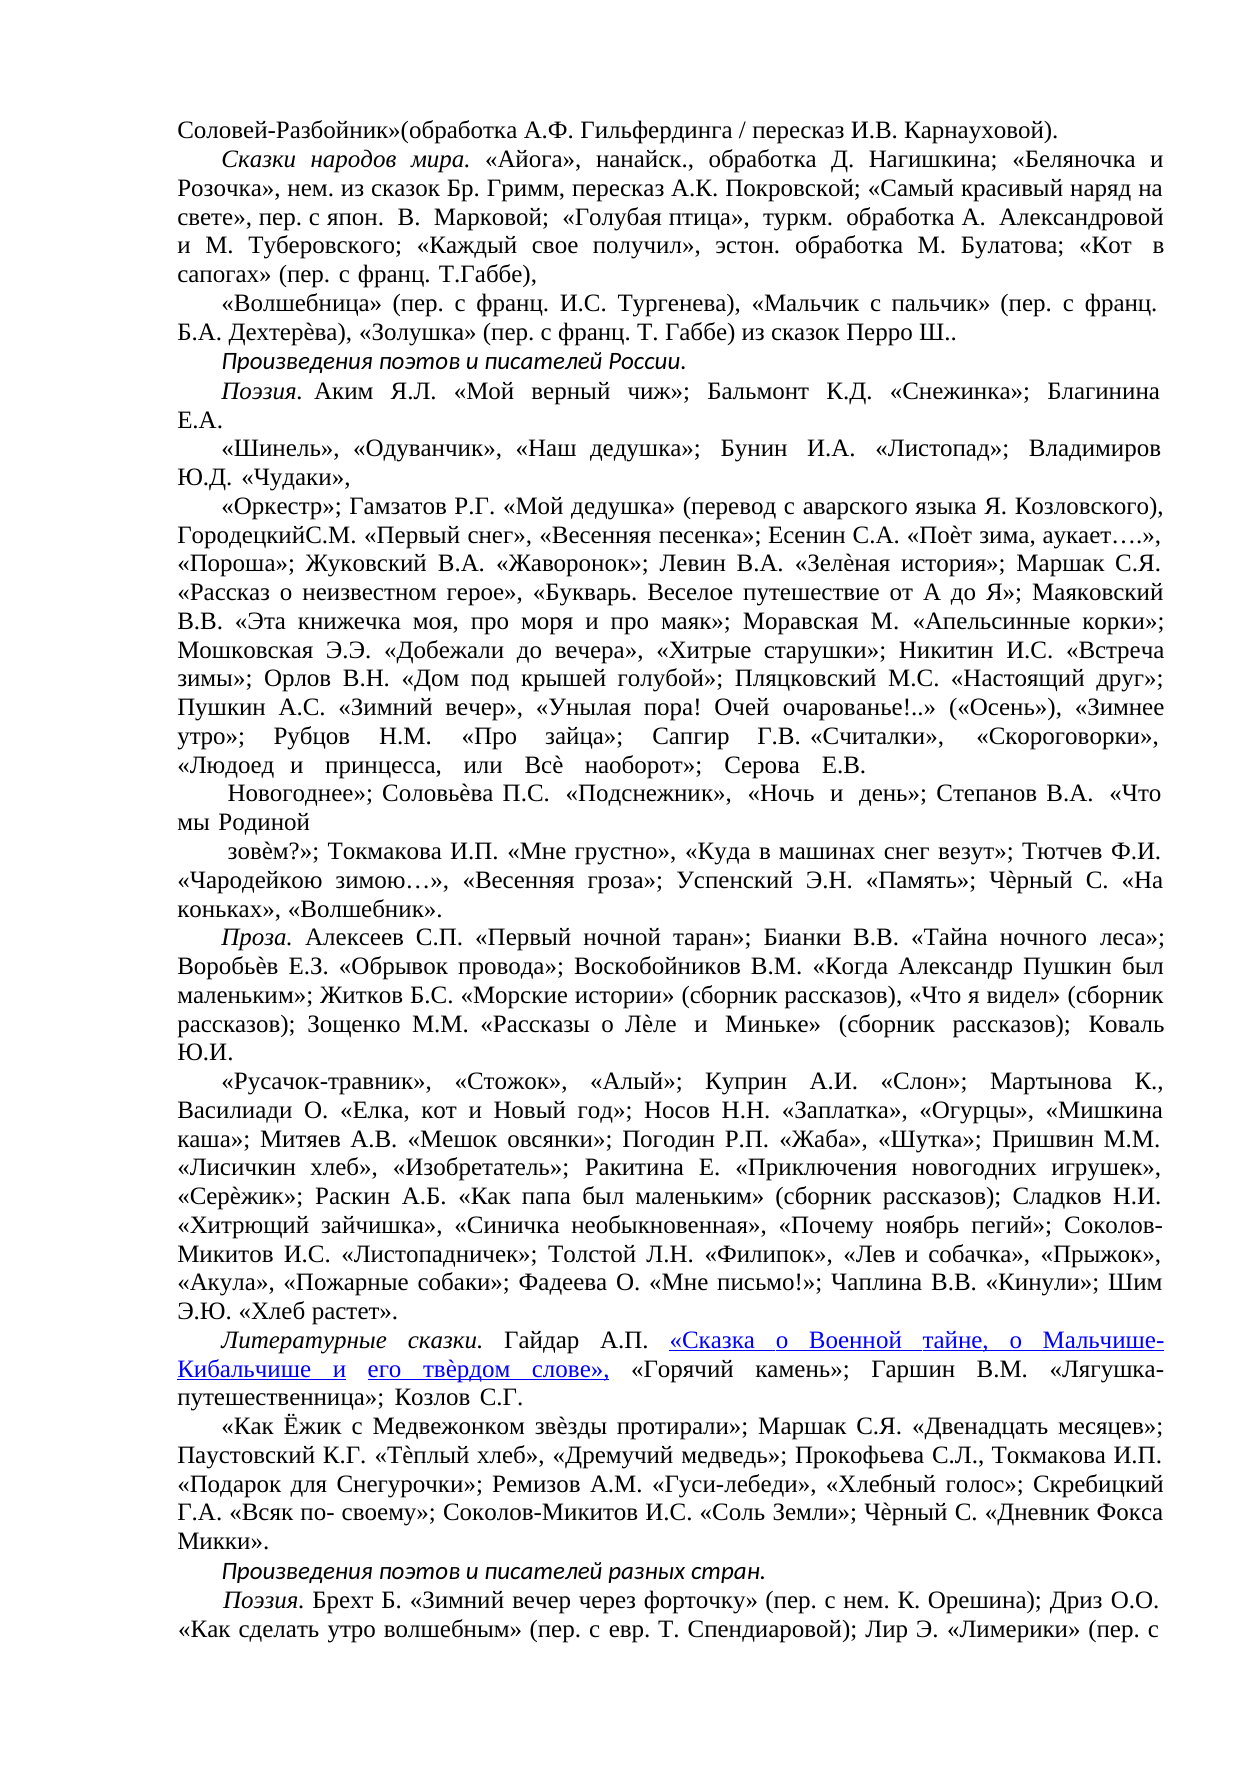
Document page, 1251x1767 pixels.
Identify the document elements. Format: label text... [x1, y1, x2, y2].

text «Рассказ о неизвестном герое», «Букварь. Веселое путешествие от А до Я»; Маяковский В.В. «Эта книжечка моя, про моря и про маяк»; Моравская М. «Апельсинные корки»; Мошковская Э.Э. «Добежали до вечера», «Хитрые старушки»; Никитин И.С. «Встреча зимы»; Орлов В.Н. «Дом под крышей голубой»; Пляцковский М.С. «Настоящий друг»; Пушкин А.С. «Зимний вечер», «Унылая пора! Очей очарованье!..» («Осень»), «Зимнее утро»; Рубцов Н.М. «Про зайца»; Сапгир Г.В. «Считалки», «Скороговорки», [177, 577, 1164, 750]
text «Лисичкин хлеб», «Изобретатель»; Ракитина Е. «Приключения новогодних игрушек», [177, 1152, 1210, 1181]
text Поэзия. Брехт Б. «Зимний вечер через форточку» (пер. с нем. К. Орешина); Дриз О.О. [223, 1586, 1210, 1614]
text Произведения поэтов и писателей разных стран. [221, 1555, 1210, 1586]
text Поэзия. Аким Я.Л. «Мой верный чиж»; Бальмонт К.Д. «Снежинка»; Благинина Е.А. [177, 376, 1160, 433]
text «Людоед и принцесса, или Всѐ наоборот»; Серова Е.В. [177, 750, 1210, 778]
text «Чародейкою зимою…», «Весенняя гроза»; Успенский Э.Н. «Память»; Чѐрный С. «На коньках», «Волшебник». [177, 865, 1163, 922]
text «Пороша»; Жуковский В.А. «Жаворонок»; Левин В.А. «Зелѐная история»; Маршак С.Я. [177, 548, 1210, 577]
text «Как сделать утро волшебным» (пер. с евр. Т. Спендиаровой); Лир Э. «Лимерики» (пер. с [178, 1614, 1210, 1643]
text «Хитрющий зайчишка», «Синичка необыкновенная», «Почему ноябрь пегий»; Соколов- Микитов И.С. «Листопадничек»; Толстой Л.Н. «Филипок», «Лев и собачка», «Прыжок», [177, 1210, 1164, 1267]
text «Русачок-травник», «Стожок», «Алый»; Куприн А.И. «Слон»; Мартынова К., Василиади О. «Елка, кот и Новый год»; Носов Н.Н. «Заплатка», «Огурцы», «Мишкина каша»; Митяев А.В. «Мешок овсянки»; Погодин Р.П. «Жаба», «Шутка»; Пришвин М.М. [177, 1066, 1164, 1152]
text «Волшебница» (пер. с франц. И.С. Тургенева), «Мальчик с пальчик» (пер. с франц. [221, 288, 1210, 317]
text Б.А. Дехтерѐва), «Золушка» (пер. с франц. Т. Габбе) из сказок Перро Ш.. [177, 317, 1210, 345]
text Литературные сказки. Гайдар А.П. «Сказка о Военной тайне, о Мальчише- Кибальчише и его твѐрдом слове», «Горячий камень»; Гаршин В.М. «Лягушка- путешественница»; Козлов С.Г. [177, 1325, 1164, 1411]
text Проза. Алексеев С.П. «Первый ночной таран»; Бианки В.В. «Тайна ночного леса»; Воробьѐв Е.З. «Обрывок провода»; Воскобойников В.М. «Когда Александр Пушкин был маленьким»; Житков Б.С. «Морские истории» (сборник рассказов), «Что я видел» (сборник рассказов); Зощенко М.М. «Рассказы о Лѐле и Миньке» (сборник рассказов); Коваль Ю.И. [177, 922, 1165, 1066]
text «Шинель», «Одуванчик», «Наш дедушка»; Бунин И.А. «Листопад»; Владимиров Ю.Д. «Чудаки», [177, 433, 1161, 491]
text «Подарок для Снегурочки»; Ремизов А.М. «Гуси-лебеди», «Хлебный голос»; Скребицкий Г.А. «Всяк по- своему»; Соколов-Микитов И.С. «Соль Земли»; Чѐрный С. «Дневник Фокса Микки». [177, 1469, 1164, 1555]
text Новогоднее»; Соловьѐва П.С. «Подснежник», «Ночь и день»; Степанов В.А. «Что мы Родиной [177, 778, 1161, 836]
text зовѐм?»; Токмакова И.П. «Мне грустно», «Куда в машинах снег везут»; Тютчев Ф.И. [227, 836, 1210, 865]
text Сказки народов мира. «Айога», нанайск., обработка Д. Нагишкина; «Беляночка и Розочка», нем. из сказок Бр. Гримм, пересказ А.К. Покровской; «Самый красивый наряд на свете», пер. с япон. В. Марковой; «Голубая птица», туркм. обработка А. Александровой и М. Туберовского; «Каждый свое получил», эстон. обработка М. Булатова; «Кот в сапогах» (пер. с франц. Т.Габбе), [177, 144, 1164, 288]
text «Оркестр»; Гамзатов Р.Г. «Мой дедушка» (перевод с аварского языка Я. Козловского), ГородецкийС.М. «Первый снег», «Весенняя песенка»; Есенин С.А. «Поѐт зима, аукает….», [177, 491, 1164, 548]
text Произведения поэтов и писателей России. [221, 345, 1210, 376]
text «Серѐжик»; Раскин А.Б. «Как папа был маленьким» (сборник рассказов); Сладков Н.И. [177, 1181, 1210, 1210]
text «Акула», «Пожарные собаки»; Фадеева О. «Мне письмо!»; Чаплина В.В. «Кинули»; Шим Э.Ю. «Хлеб растет». [177, 1267, 1164, 1325]
text «Как Ёжик с Медвежонком звѐзды протирали»; Маршак С.Я. «Двенадцать месяцев»; Паустовский К.Г. «Тѐплый хлеб», «Дремучий медведь»; Прокофьева С.Л., Токмакова И.П. [177, 1411, 1165, 1469]
text Соловей-Разбойник»(обработка А.Ф. Гильфердинга / пересказ И.В. Карнауховой). [177, 115, 1210, 144]
